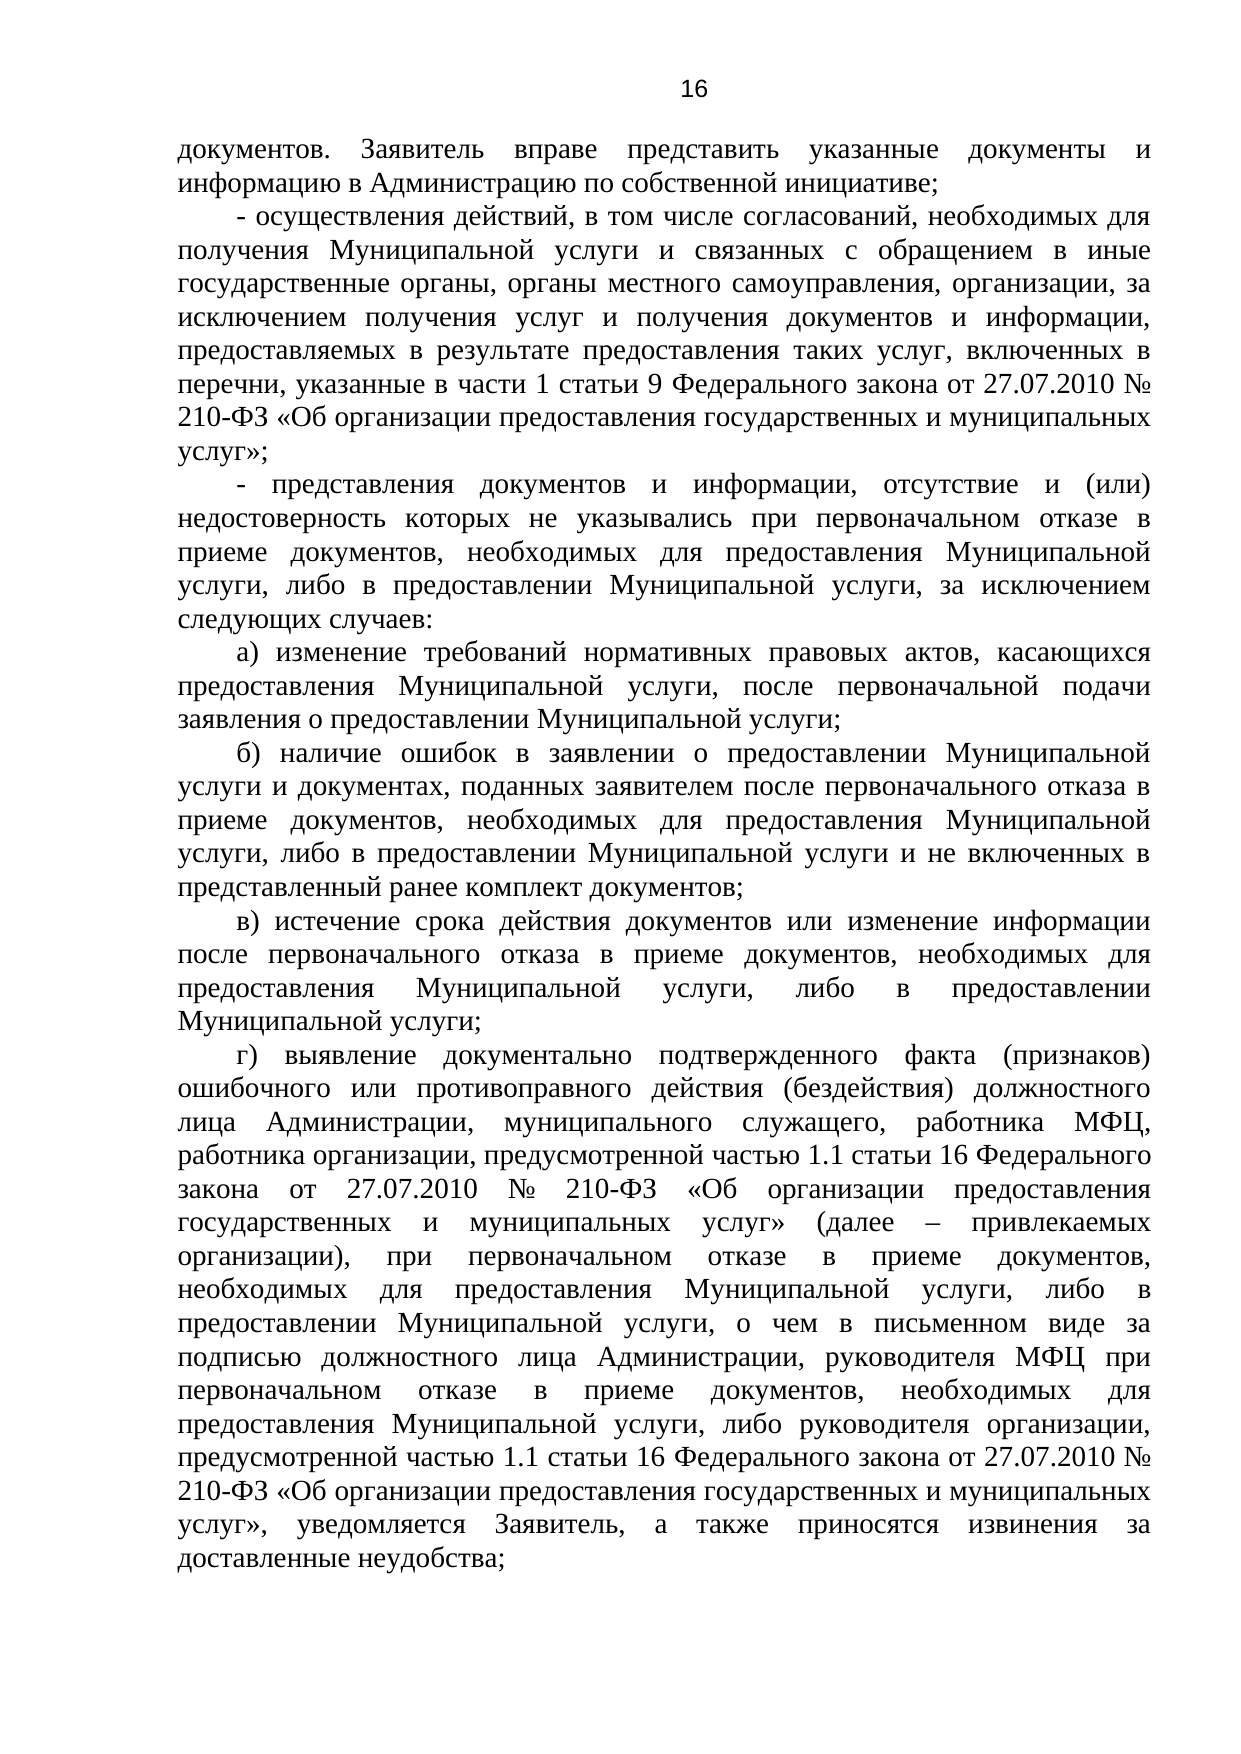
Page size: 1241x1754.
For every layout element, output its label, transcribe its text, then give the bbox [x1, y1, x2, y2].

text г) выявление документально подтвержденного факта (признаков) ошибочного или противоправного действия (бездействия) должностного лица Администрации, муниципального служащего, работника МФЦ, работника организации, предусмотренной частью 1.1 статьи 16 Федерального закона от 27.07.2010 № 210-ФЗ «Об организации предоставления государственных и муниципальных услуг» (далее – привлекаемых организации), при первоначальном отказе в приеме документов, необходимых для предоставления Муниципальной услуги, либо в предоставлении Муниципальной услуги, о чем в письменном виде за подписью должностного лица Администрации, руководителя МФЦ при первоначальном отказе в приеме документов, необходимых для предоставления Муниципальной услуги, либо руководителя организации, предусмотренной частью 1.1 статьи 16 Федерального закона от 27.07.2010 № 210-ФЗ «Об организации предоставления государственных и муниципальных услуг», уведомляется Заявитель, а также приносятся извинения за доставленные неудобства; [177, 1037, 1152, 1573]
text б) наличие ошибок в заявлении о предоставлении Муниципальной услуги и документах, поданных заявителем после первоначального отказа в приеме документов, необходимых для предоставления Муниципальной услуги, либо в предоставлении Муниципальной услуги и не включенных в представленный ранее комплект документов; [177, 735, 1152, 903]
text в) истечение срока действия документов или изменение информации после первоначального отказа в приеме документов, необходимых для предоставления Муниципальной услуги, либо в предоставлении Муниципальной услуги; [177, 903, 1152, 1037]
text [177, 131, 1152, 198]
text а) изменение требований нормативных правовых актов, касающихся предоставления Муниципальной услуги, после первоначальной подачи заявления о предоставлении Муниципальной услуги; [177, 634, 1152, 735]
text - осуществления действий, в том числе согласований, необходимых для получения Муниципальной услуги и связанных с обращением в иные государственные органы, органы местного самоуправления, организации, за исключением получения услуг и получения документов и информации, предоставляемых в результате предоставления таких услуг, включенных в перечни, указанные в части 1 статьи 9 Федерального закона от 27.07.2010 № 210-ФЗ «Об организации предоставления государственных и муниципальных услуг»; [177, 198, 1152, 467]
text - представления документов и информации, отсутствие и (или) недостоверность которых не указывались при первоначальном отказе в приеме документов, необходимых для предоставления Муниципальной услуги, либо в предоставлении Муниципальной услуги, за исключением следующих случаев: [177, 467, 1152, 634]
